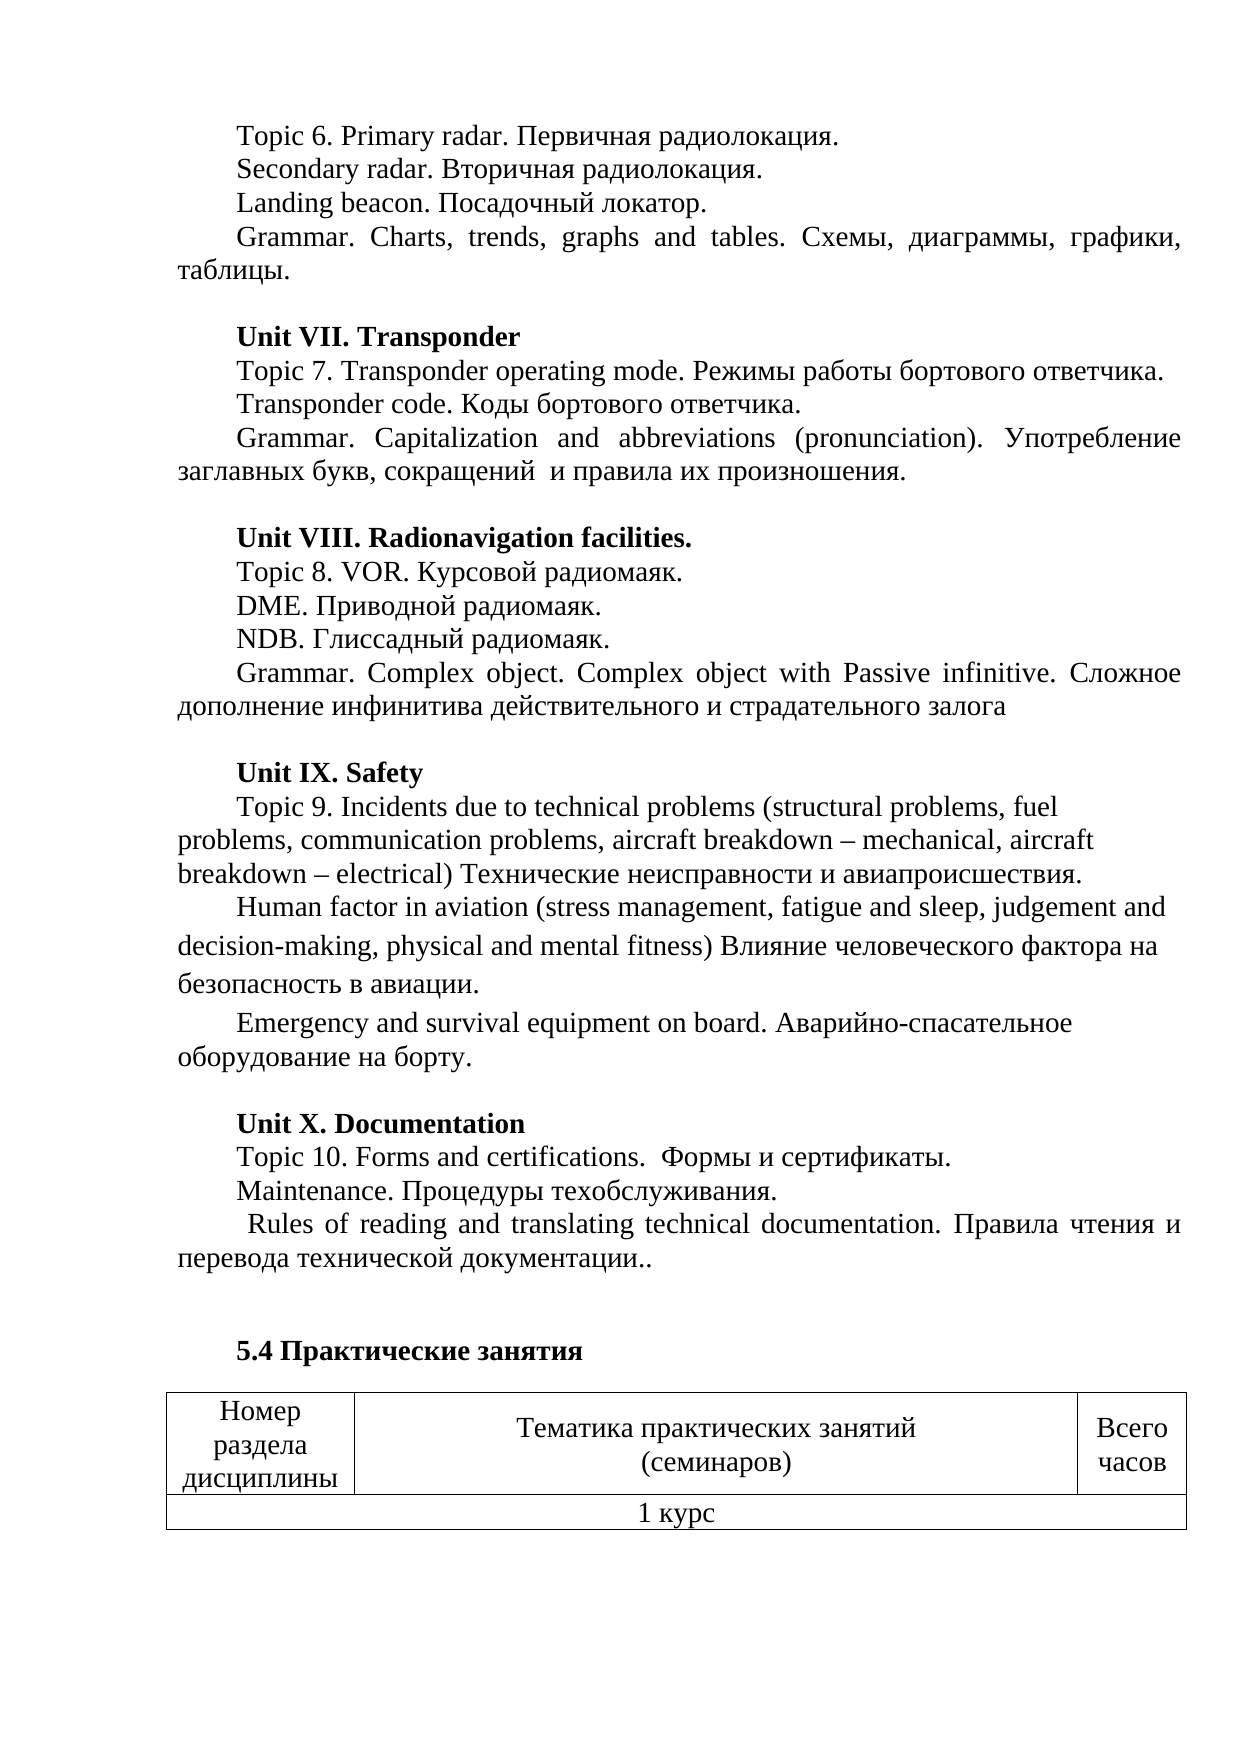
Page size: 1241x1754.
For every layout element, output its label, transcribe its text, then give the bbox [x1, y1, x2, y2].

text 5.4 Практические занятия [177, 1333, 1181, 1366]
text Grammar. Charts, trends, graphs and tables. Схемы, диаграммы, графики, таблицы. [177, 219, 1181, 286]
text Grammar. Complex object. Complex object with Passive infinitive. Сложное дополнение инфинитива действительного и страдательного залога [177, 655, 1181, 722]
text Topic 10. Forms and certifications. Формы и сертификаты. [177, 1139, 1181, 1173]
text Unit VIII. Radionavigation facilities. [177, 521, 1181, 554]
text DME. Приводной радиомаяк. [177, 588, 1181, 621]
text Topic 7. Transponder operating mode. Режимы работы бортового ответчика. [177, 353, 1181, 386]
text Rules of reading and translating technical documentation. Правила чтения и перевода технической документации.. [177, 1206, 1181, 1273]
text Secondary radar. Вторичная радиолокация. [177, 152, 1181, 185]
table_header Всего часов [1078, 1393, 1186, 1494]
text Topic 9. Incidents due to technical problems (structural problems, fuel problems, communication problems, aircraft breakdown – mechanical, aircraft breakdown – electrical) Технические неисправности и авиапроисшествия. [177, 789, 1181, 889]
text Emergency and survival equipment on board. Аварийно-спасательное оборудование на борту. [177, 1005, 1181, 1072]
text Transponder code. Коды бортового ответчика. [177, 386, 1181, 420]
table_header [355, 1393, 1077, 1494]
table_cell 1 курс [167, 1495, 1186, 1528]
text Human factor in aviation (stress management, fatigue and sleep, judgement and decision-making, physical and mental fitness) Влияние человеческого фактора на безопасность в авиации. [177, 889, 1181, 1000]
text Landing beacon. Посадочный локатор. [177, 185, 1181, 219]
text Unit IX. Safety [177, 755, 1181, 789]
text Maintenance. Процедуры техобслуживания. [177, 1173, 1181, 1206]
table_header Номер раздела дисциплины [167, 1393, 354, 1494]
text Topic 6. Primary radar. Первичная радиолокация. [177, 118, 1181, 152]
text Unit X. Documentation [177, 1106, 1181, 1139]
text Grammar. Capitalization and abbreviations (pronunciation). Употребление заглавных букв, сокращений и правила их произношения. [177, 420, 1181, 487]
text Unit VII. Transponder [177, 319, 1181, 353]
text NDB. Глиссадный радиомаяк. [177, 621, 1181, 655]
text Topic 8. VOR. Курсовой радиомаяк. [177, 554, 1181, 588]
